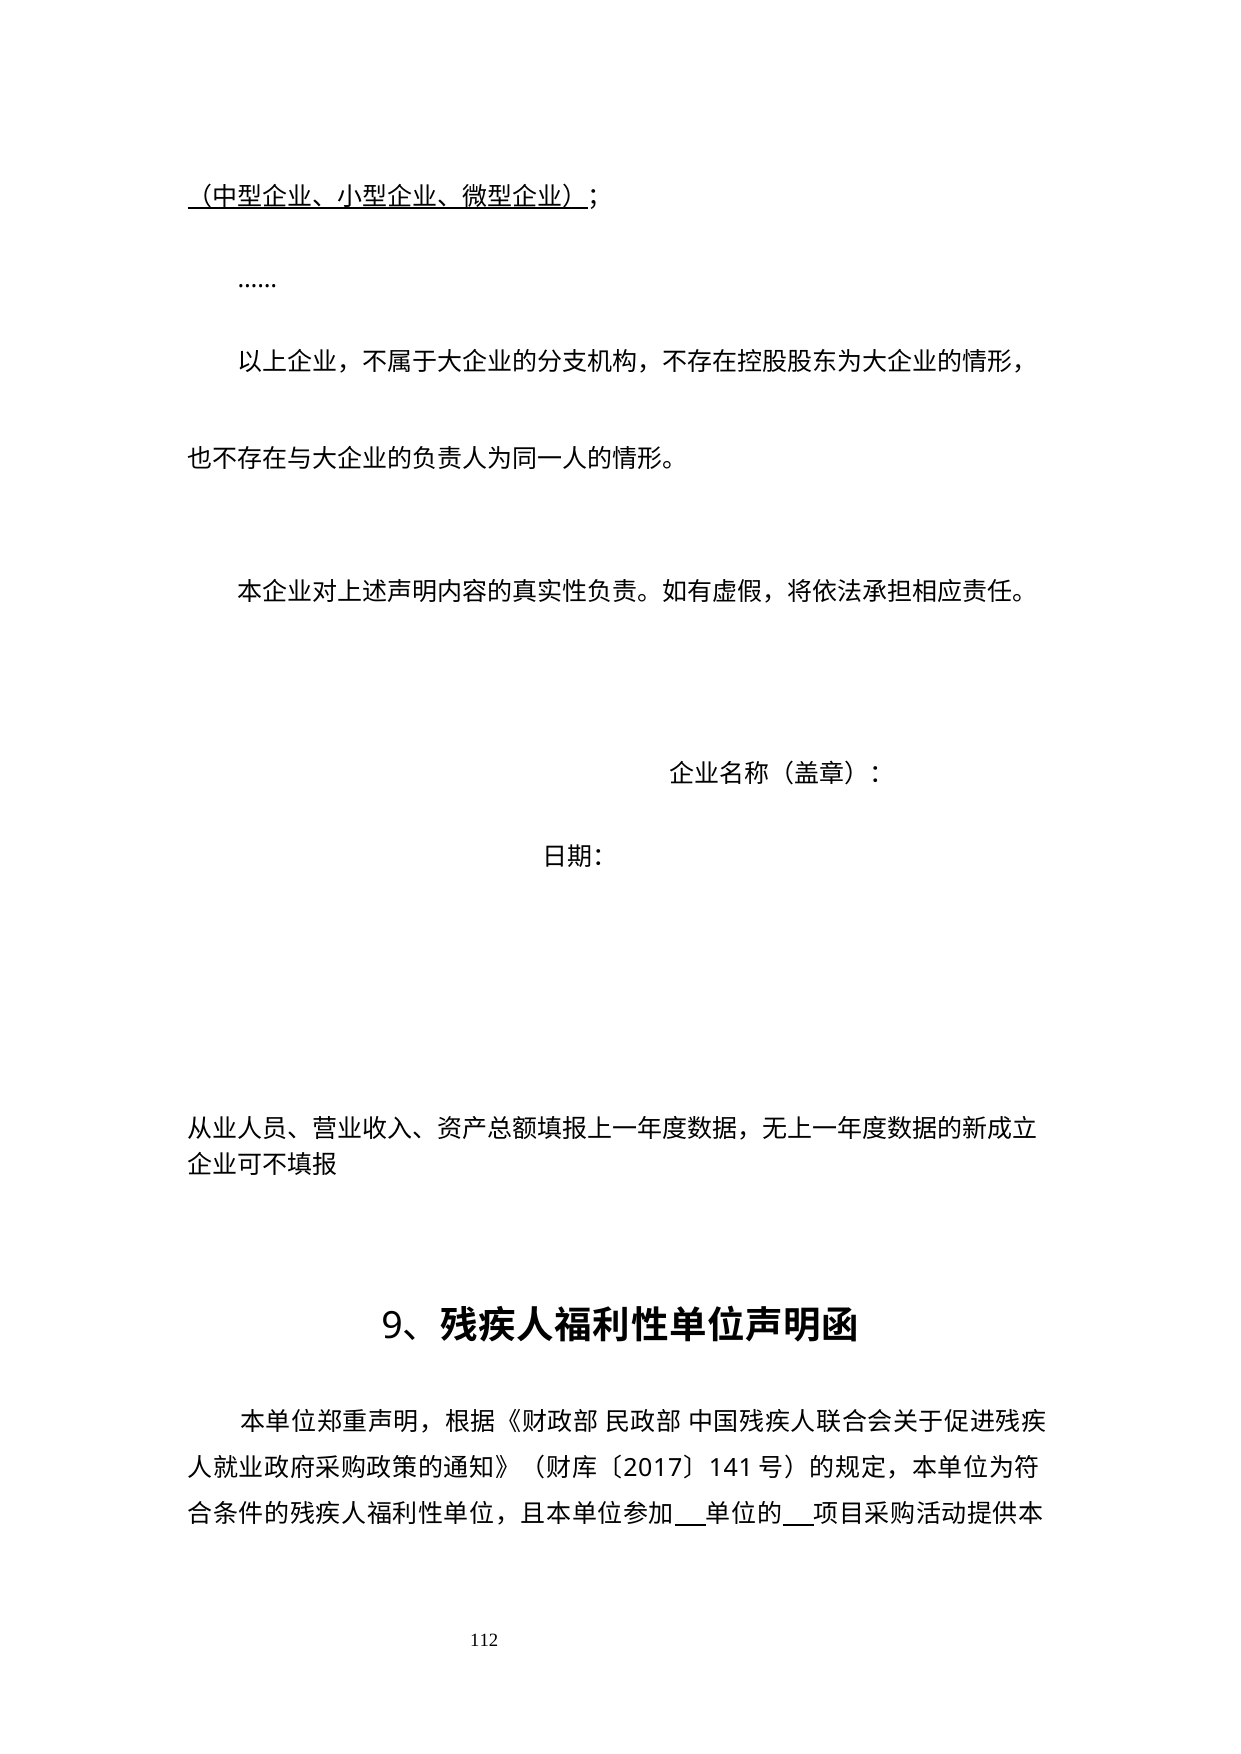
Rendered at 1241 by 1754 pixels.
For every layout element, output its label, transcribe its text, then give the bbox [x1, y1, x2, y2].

text 本企业对上述声明内容的真实性负责。如有虚假，将依法承担相应责任。 [187, 557, 1053, 622]
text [187, 162, 1053, 227]
text …… [187, 245, 1053, 310]
text 企业名称（盖章）： [187, 739, 1053, 804]
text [187, 1394, 1053, 1531]
text 以上企业，不属于大企业的分支机构，不存在控股股东为大企业的情形，也不存在与大企业的负责人为同一人的情形。 [187, 327, 1053, 489]
text 日期： [187, 822, 1053, 887]
text 9、残疾人福利性单位声明函 [187, 1302, 1053, 1348]
text 从业人员、营业收入、资产总额填报上一年度数据，无上一年度数据的新成立企业可不填报 [187, 1108, 1053, 1181]
